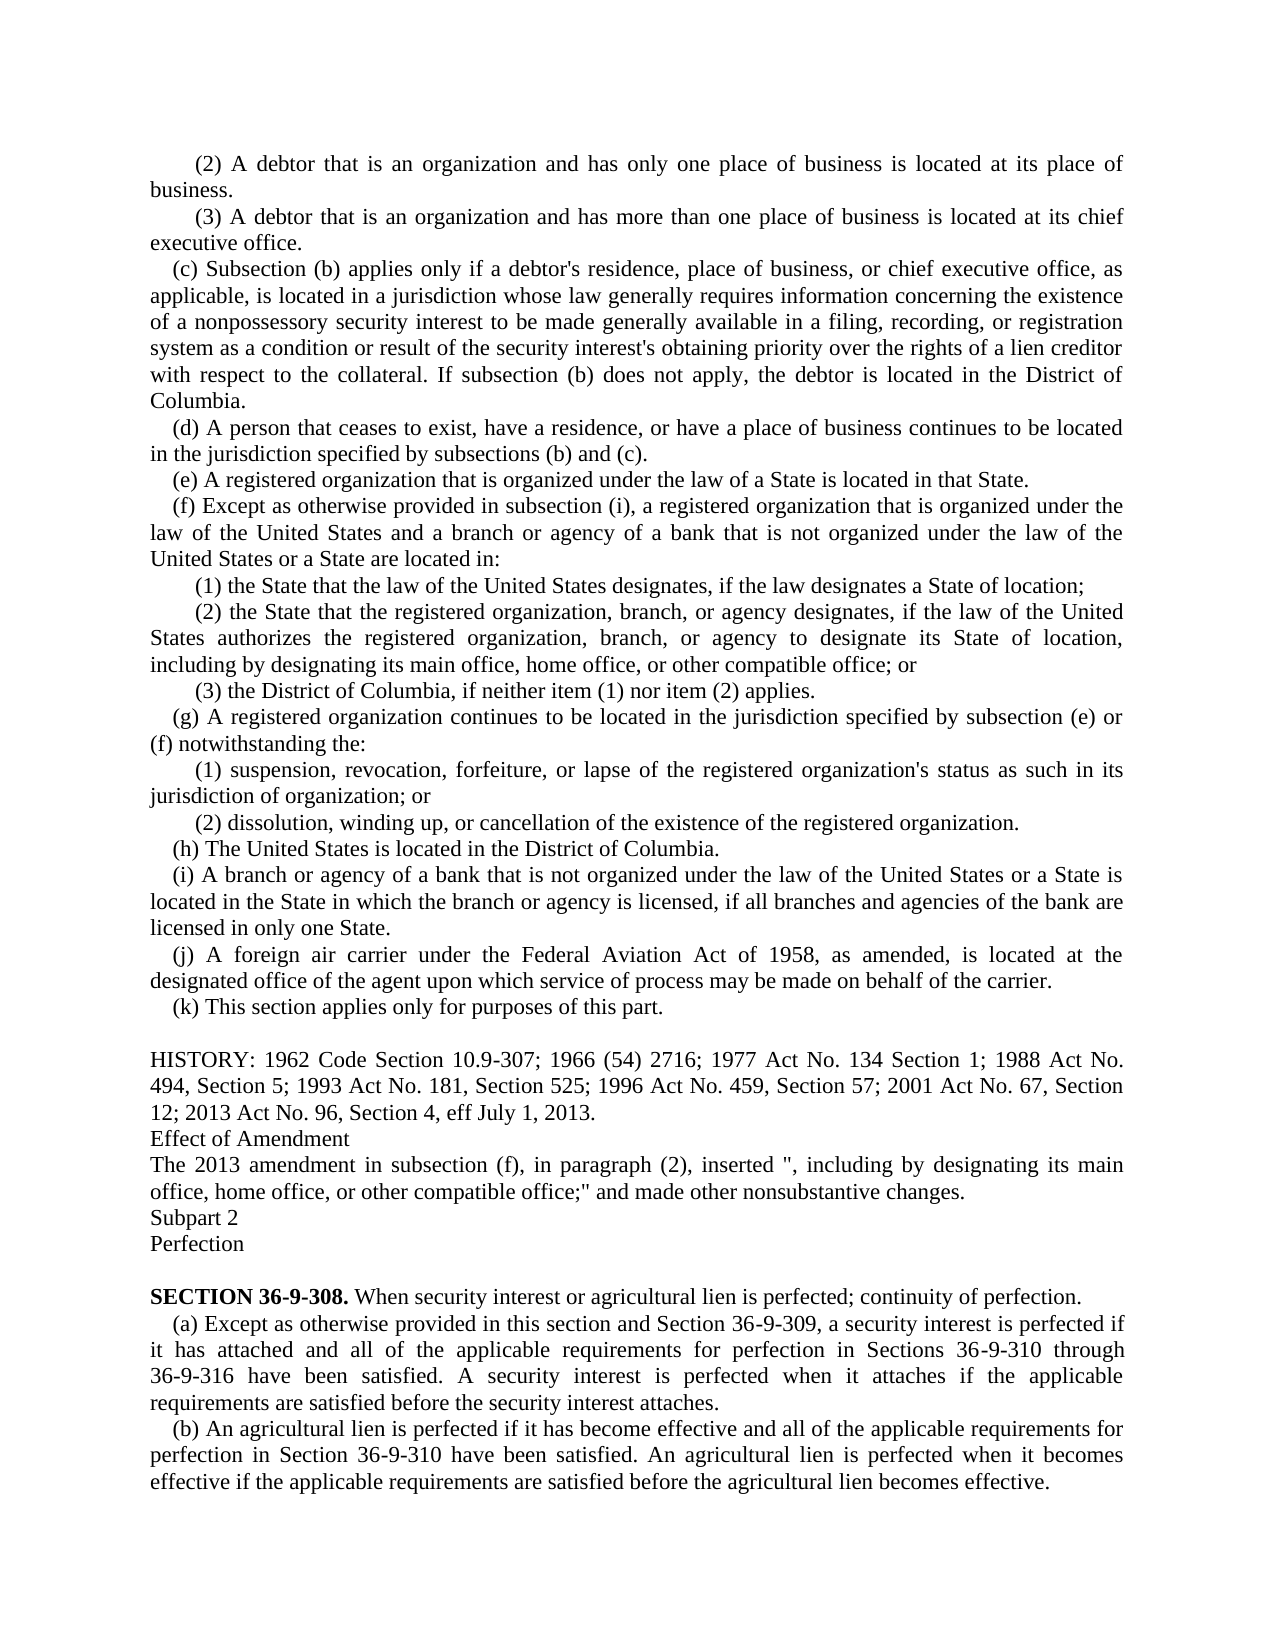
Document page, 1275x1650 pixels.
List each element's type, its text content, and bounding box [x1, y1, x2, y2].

text (f) Except as otherwise provided in subsection (i), a registered organization that is organized under the law of the United States and a branch or agency of a bank that is not organized under the law of the United States or a State are located in: [150, 493, 1125, 572]
text (j) A foreign air carrier under the Federal Aviation Act of 1958, as amended, is located at the designated office of the agent upon which service of process may be made on behalf of the carrier. [150, 941, 1125, 993]
text SECTION 36-9-308. When security interest or agricultural lien is perfected; continuity of perfection. [150, 1283, 1125, 1309]
text (2) dissolution, winding up, or cancellation of the existence of the registered organization. [150, 809, 1125, 835]
text (h) The United States is located in the District of Columbia. [150, 835, 1125, 862]
text (b) An agricultural lien is perfected if it has become effective and all of the applicable requirements for perfection in Section 36-9-310 have been satisfied. An agricultural lien is perfected when it becomes effective if the applicable requirements are satisfied before the agricultural lien becomes effective. [150, 1415, 1125, 1494]
text HISTORY: 1962 Code Section 10.9-307; 1966 (54) 2716; 1977 Act No. 134 Section 1; 1988 Act No. 494, Section 5; 1993 Act No. 181, Section 525; 1996 Act No. 459, Section 57; 2001 Act No. 67, Section 12; 2013 Act No. 96, Section 4, eff July 1, 2013. [150, 1046, 1125, 1125]
text (2) the State that the registered organization, branch, or agency designates, if the law of the United States authorizes the registered organization, branch, or agency to designate its State of location, including by designating its main office, home office, or other compatible office; or [150, 598, 1125, 677]
text (c) Subsection (b) applies only if a debtor's residence, place of business, or chief executive office, as applicable, is located in a jurisdiction whose law generally requires information concerning the existence of a nonpossessory security interest to be made generally available in a filing, recording, or registration system as a condition or result of the security interest's obtaining priority over the rights of a lien creditor with respect to the collateral. If subsection (b) does not apply, the debtor is located in the District of Columbia. [150, 255, 1125, 413]
text Perfection [150, 1231, 1125, 1257]
text (2) A debtor that is an organization and has only one place of business is located at its place of business. [150, 150, 1125, 203]
text (i) A branch or agency of a bank that is not organized under the law of the United States or a State is located in the State in which the branch or agency is licensed, if all branches and agencies of the bank are licensed in only one State. [150, 862, 1125, 941]
text (d) A person that ceases to exist, have a residence, or have a place of business continues to be located in the jurisdiction specified by subsections (b) and (c). [150, 413, 1125, 466]
text (1) suspension, revocation, forfeiture, or lapse of the registered organization's status as such in its jurisdiction of organization; or [150, 756, 1125, 809]
text Subpart 2 [150, 1204, 1125, 1231]
text (g) A registered organization continues to be located in the jurisdiction specified by subsection (e) or (f) notwithstanding the: [150, 703, 1125, 756]
text (a) Except as otherwise provided in this section and Section 36-9-309, a security interest is perfected if it has attached and all of the applicable requirements for perfection in Sections 36-9-310 through 36-9-316 have been satisfied. A security interest is perfected when it attaches if the applicable requirements are satisfied before the security interest attaches. [150, 1309, 1125, 1415]
text (1) the State that the law of the United States designates, if the law designates a State of location; [150, 572, 1125, 598]
text The 2013 amendment in subsection (f), in paragraph (2), inserted ", including by designating its main office, home office, or other compatible office;" and made other nonsubstantive changes. [150, 1151, 1125, 1204]
text (e) A registered organization that is organized under the law of a State is located in that State. [150, 466, 1125, 493]
text (3) A debtor that is an organization and has more than one place of business is located at its chief executive office. [150, 203, 1125, 255]
text (k) This section applies only for purposes of this part. [150, 993, 1125, 1020]
text Effect of Amendment [150, 1125, 1125, 1151]
text (3) the District of Columbia, if neither item (1) nor item (2) applies. [150, 677, 1125, 703]
